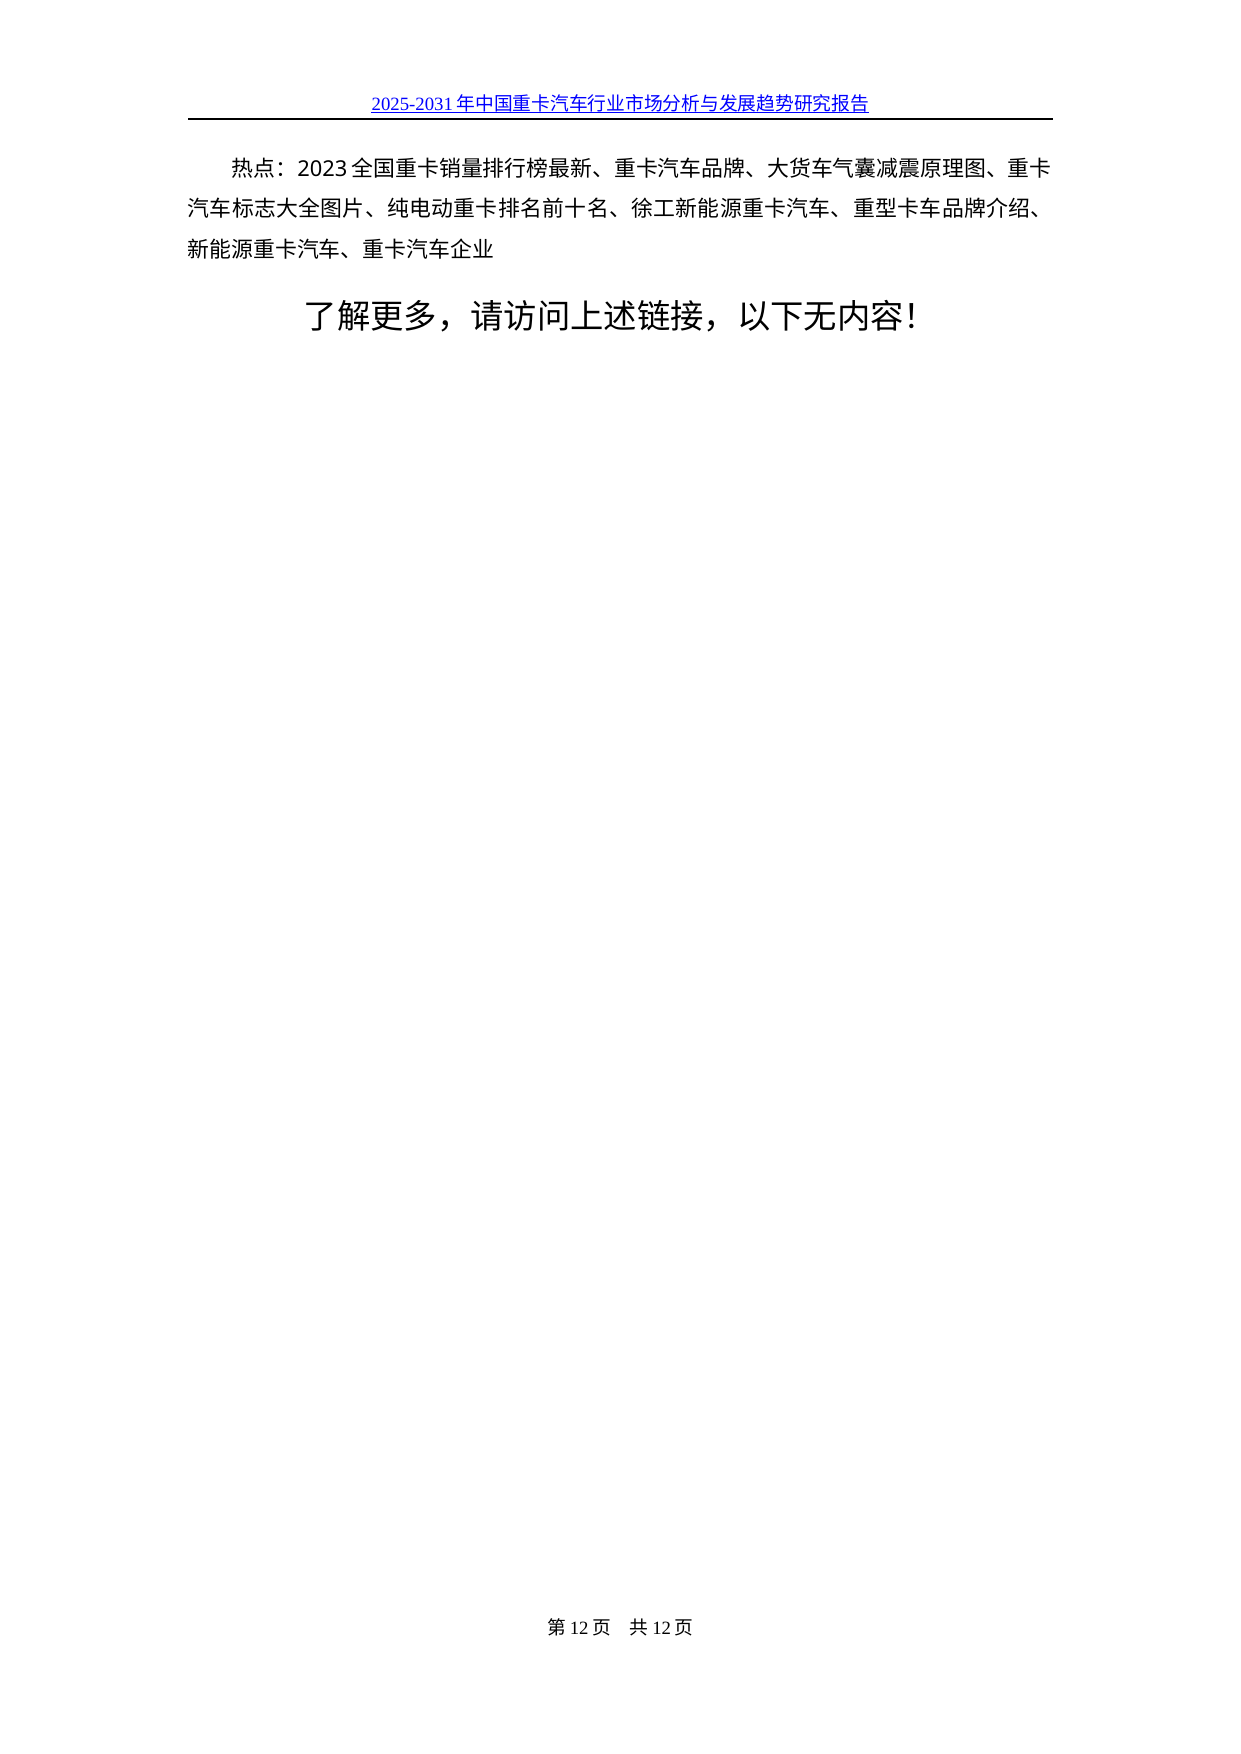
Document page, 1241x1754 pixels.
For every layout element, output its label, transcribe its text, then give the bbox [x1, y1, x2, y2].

title 了解更多，请访问上述链接，以下无内容！ [187, 282, 1053, 347]
text 热点：2023全国重卡销量排行榜最新、重卡汽车品牌、大货车气囊减震原理图、重卡汽车标志大全图片、纯电动重卡排名前十名、徐工新能源重卡汽车、重型卡车品牌介绍、新能源重卡汽车、重卡汽车企业 [187, 150, 1053, 264]
